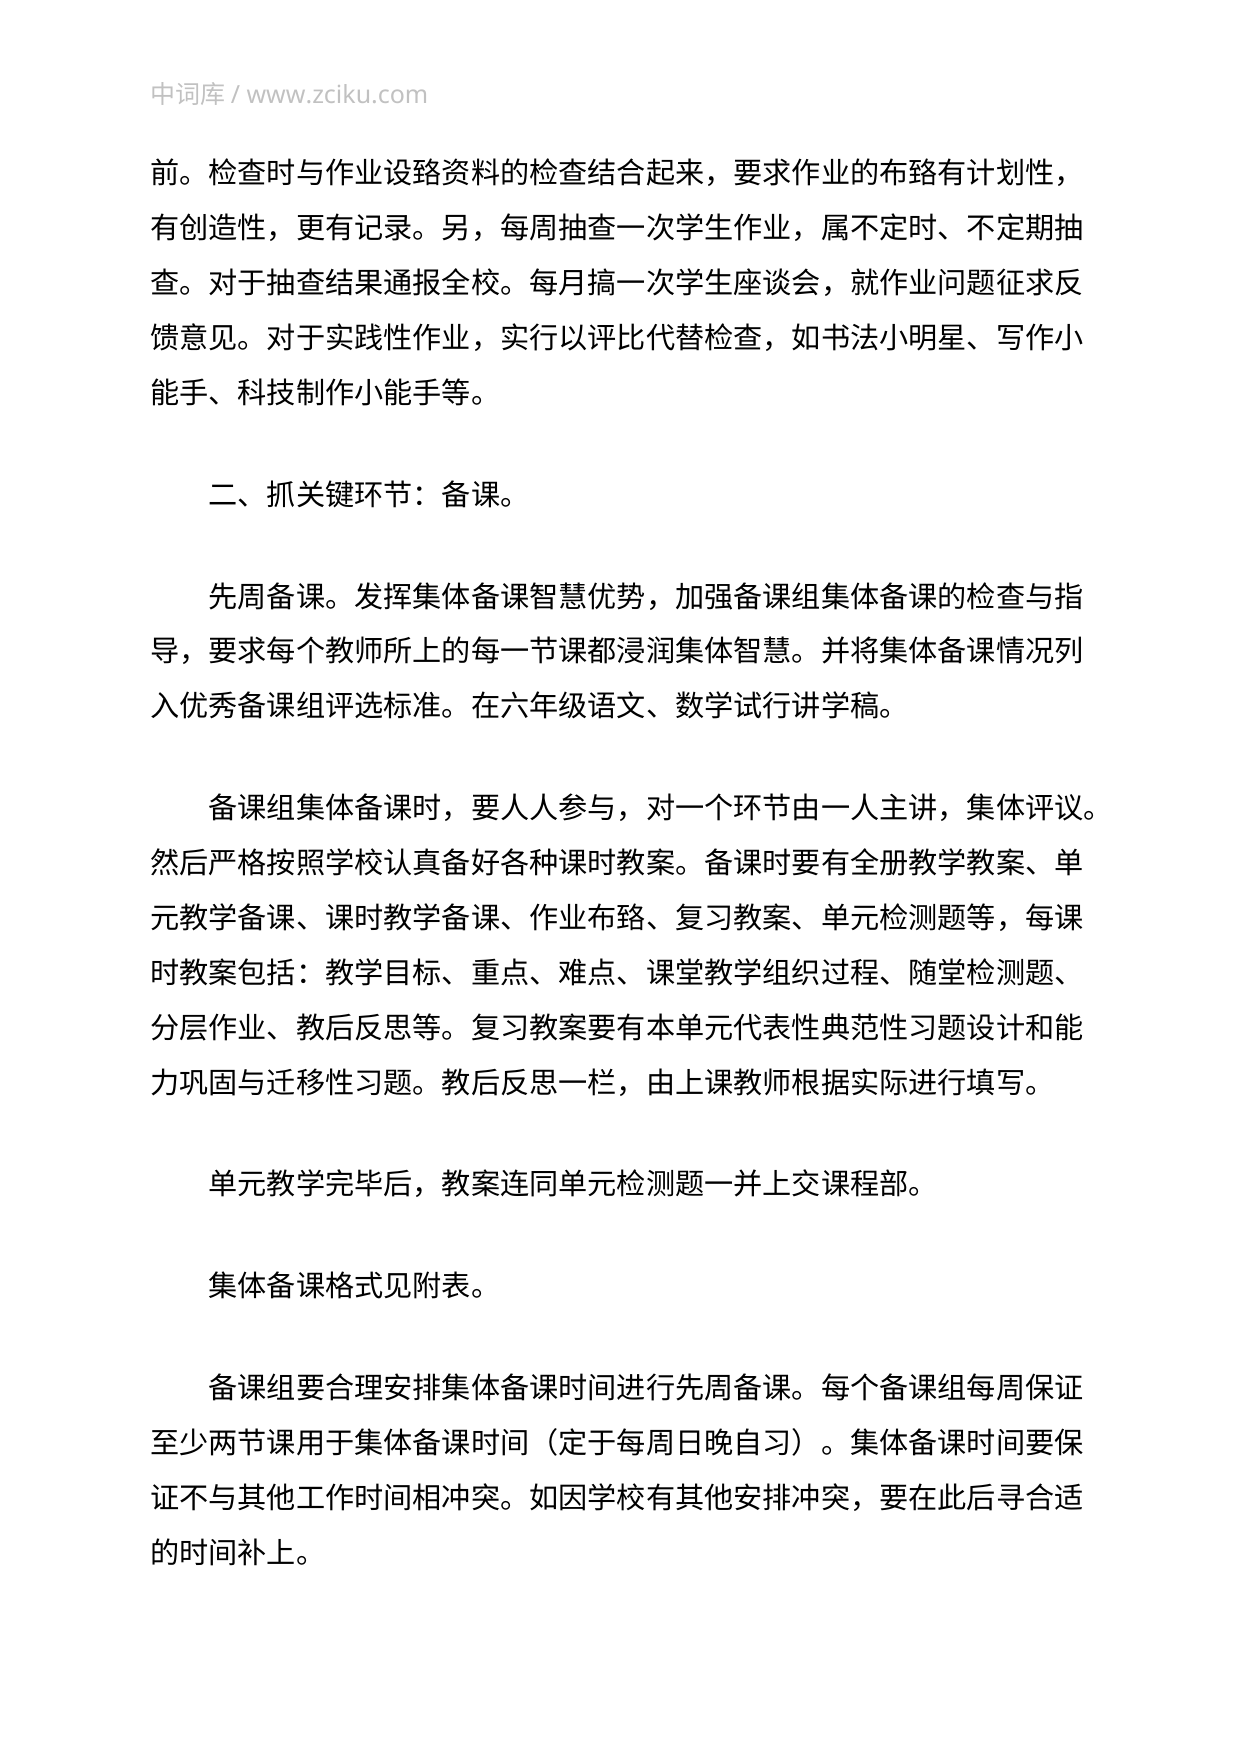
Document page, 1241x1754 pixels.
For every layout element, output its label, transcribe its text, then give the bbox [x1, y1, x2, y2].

text 备课组集体备课时，要人人参与，对一个环节由一人主讲，集体评议。然后严格按照学校认真备好各种课时教案。备课时要有全册教学教案、单元教学备课、课时教学备课、作业布臵、复习教案、单元检测题等，每课时教案包括：教学目标、重点、难点、课堂教学组织过程、随堂检测题、分层作业、教后反思等。复习教案要有本单元代表性典范性习题设计和能力巩固与迁移性习题。教后反思一栏，由上课教师根据实际进行填写。 [150, 785, 1090, 1101]
text 先周备课。发挥集体备课智慧优势，加强备课组集体备课的检查与指导，要求每个教师所上的每一节课都浸润集体智慧。并将集体备课情况列入优秀备课组评选标准。在六年级语文、数学试行讲学稿。 [150, 573, 1090, 725]
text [150, 150, 1090, 412]
text 集体备课格式见附表。 [150, 1263, 1090, 1305]
text 备课组要合理安排集体备课时间进行先周备课。每个备课组每周保证至少两节课用于集体备课时间（定于每周日晚自习）。集体备课时间要保证不与其他工作时间相冲突。如因学校有其他安排冲突，要在此后寻合适的时间补上。 [150, 1364, 1090, 1571]
text 二、抓关键环节：备课。 [150, 471, 1090, 514]
text 单元教学完毕后，教案连同单元检测题一并上交课程部。 [150, 1161, 1090, 1203]
